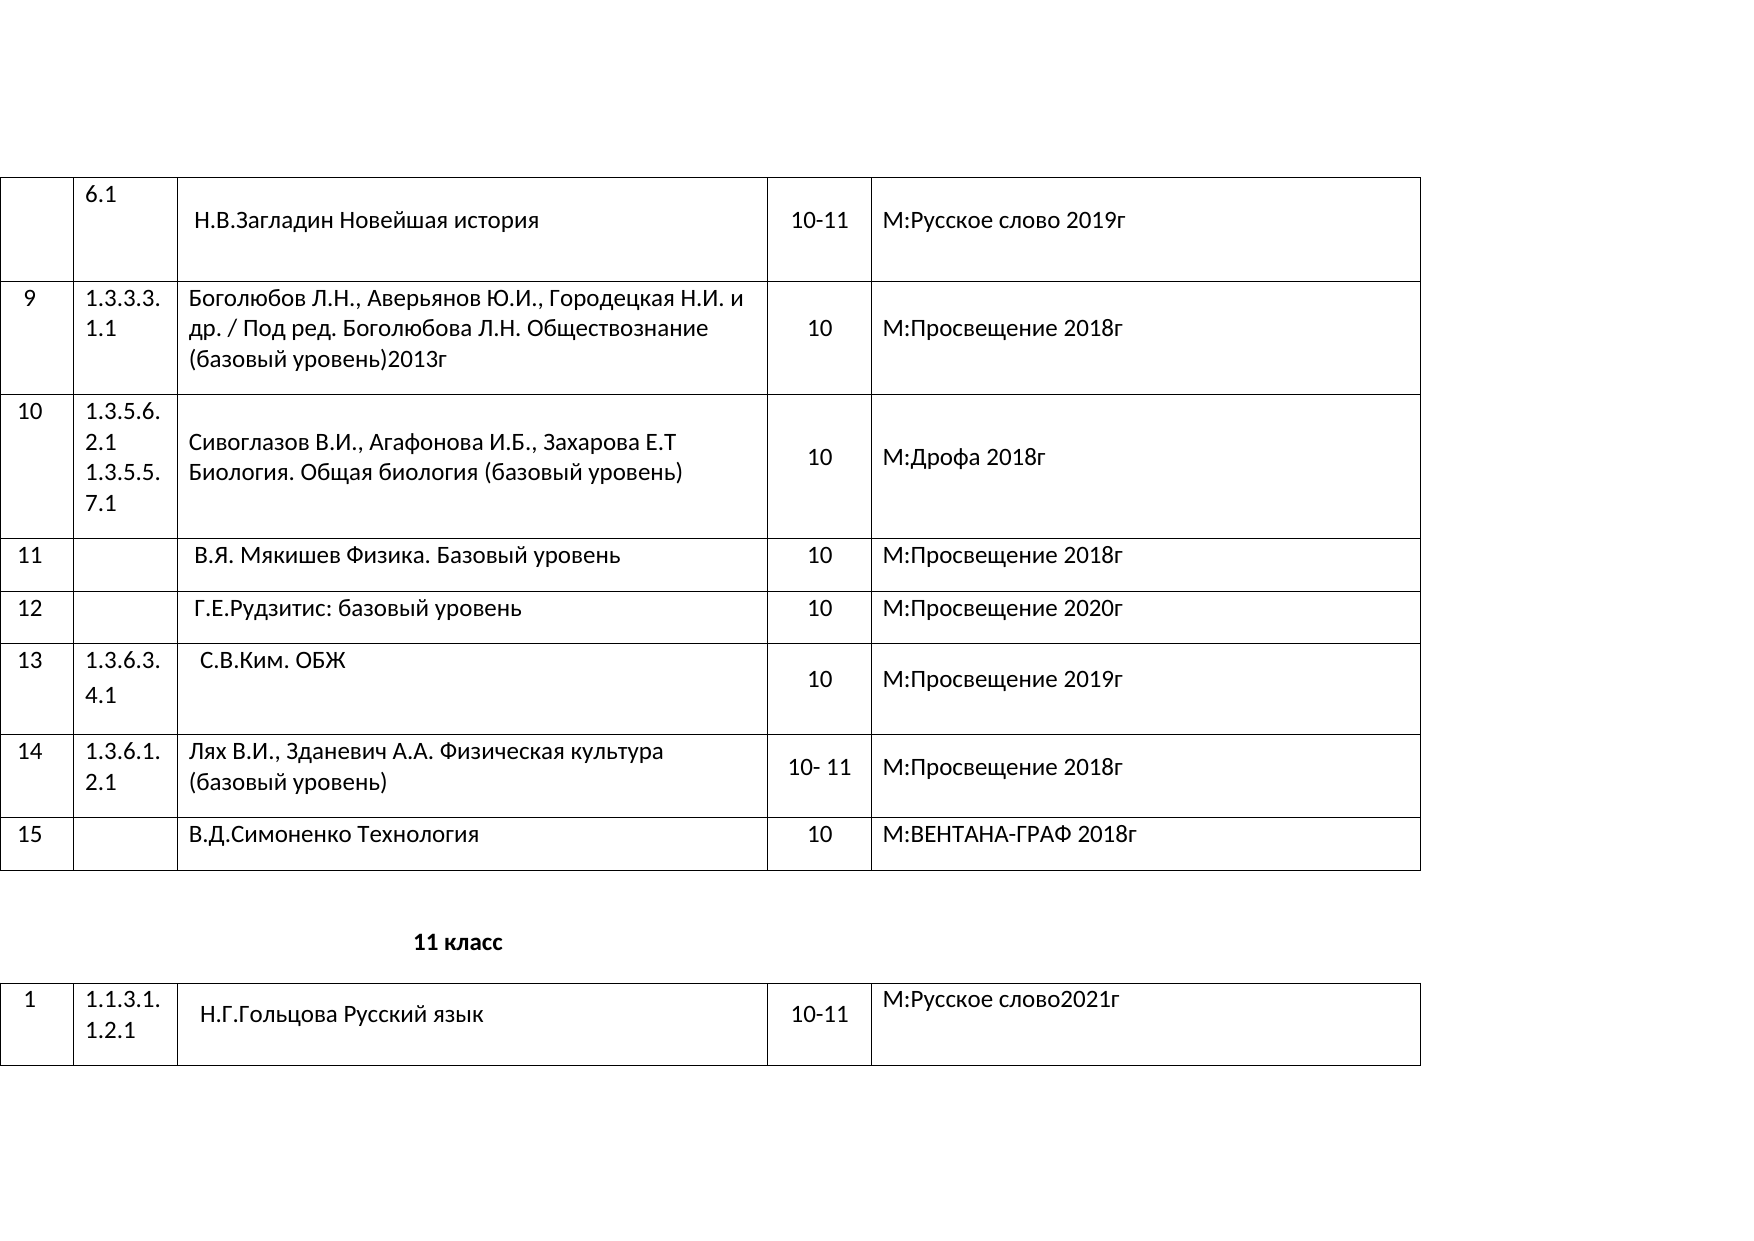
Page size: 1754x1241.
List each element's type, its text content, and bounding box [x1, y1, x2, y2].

table_header М:Русское слово2021г [872, 984, 1420, 1065]
table_cell 11 [1, 539, 73, 591]
table_cell 15 [1, 818, 73, 870]
table_cell М:ВЕНТАНА-ГРАФ 2018г [872, 818, 1420, 870]
text 11 класс [118, 927, 1636, 957]
table_cell 14 [1, 735, 73, 817]
table_cell М:Просвещение 2019г [872, 644, 1420, 734]
table_cell 1.3.3.1.6.1 [74, 178, 177, 281]
table_cell 1.3.6.1.2.1 [74, 735, 177, 817]
table_cell 10 [768, 395, 871, 538]
table_cell М:Просвещение 2018г [872, 282, 1420, 394]
table_header Н.Г.Гольцова Русский язык [178, 984, 767, 1065]
table_cell Г.Е.Рудзитис: базовый уровень [178, 592, 767, 643]
table_cell 10 [768, 818, 871, 870]
table_header 1 [1, 984, 73, 1065]
table_header 1.1.3.1.1.2.1 [74, 984, 177, 1065]
table_cell 12 [1, 592, 73, 643]
table_cell [74, 818, 177, 870]
table_cell В.Я. Мякишев Физика. Базовый уровень [178, 539, 767, 591]
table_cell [178, 178, 767, 281]
table_cell 1.3.6.3.4.1 [74, 644, 177, 734]
table_cell В.Д.Симоненко Технология [178, 818, 767, 870]
table_cell 10 [768, 282, 871, 394]
table_cell 1.3.5.6.2.1 1.3.5.5.7.1 [74, 395, 177, 538]
table_header 10-11 [768, 984, 871, 1065]
table_cell Боголюбов Л.Н., Аверьянов Ю.И., Городецкая Н.И. и др. / Под ред. Боголюбова Л.Н. Обществознание (базовый уровень)2013г [178, 282, 767, 394]
table_cell 13 [1, 644, 73, 734]
table_cell М:Дрофа 2018г [872, 395, 1420, 538]
table_cell [74, 539, 177, 591]
table_cell 10 [768, 644, 871, 734]
table_cell 8 [1, 178, 73, 281]
table_cell 10 [1, 395, 73, 538]
table_cell М:Просвещение 2020г [872, 592, 1420, 643]
table_cell М:Просвещение 2018г [872, 735, 1420, 817]
table_cell 9 [1, 282, 73, 394]
table_cell С.В.Ким. ОБЖ [178, 644, 767, 734]
table_cell Лях В.И., Зданевич А.А. Физическая культура (базовый уровень) [178, 735, 767, 817]
table_cell [74, 592, 177, 643]
table_cell 1.3.3.3.1.1 [74, 282, 177, 394]
table_cell 10 [768, 592, 871, 643]
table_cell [872, 178, 1420, 281]
table_cell 10 10-11 [768, 178, 871, 281]
table_cell 10 [768, 539, 871, 591]
table_cell Сивоглазов В.И., Агафонова И.Б., Захарова Е.Т Биология. Общая биология (базовый уровень) [178, 395, 767, 538]
table_cell 10- 11 [768, 735, 871, 817]
table_cell М:Просвещение 2018г [872, 539, 1420, 591]
